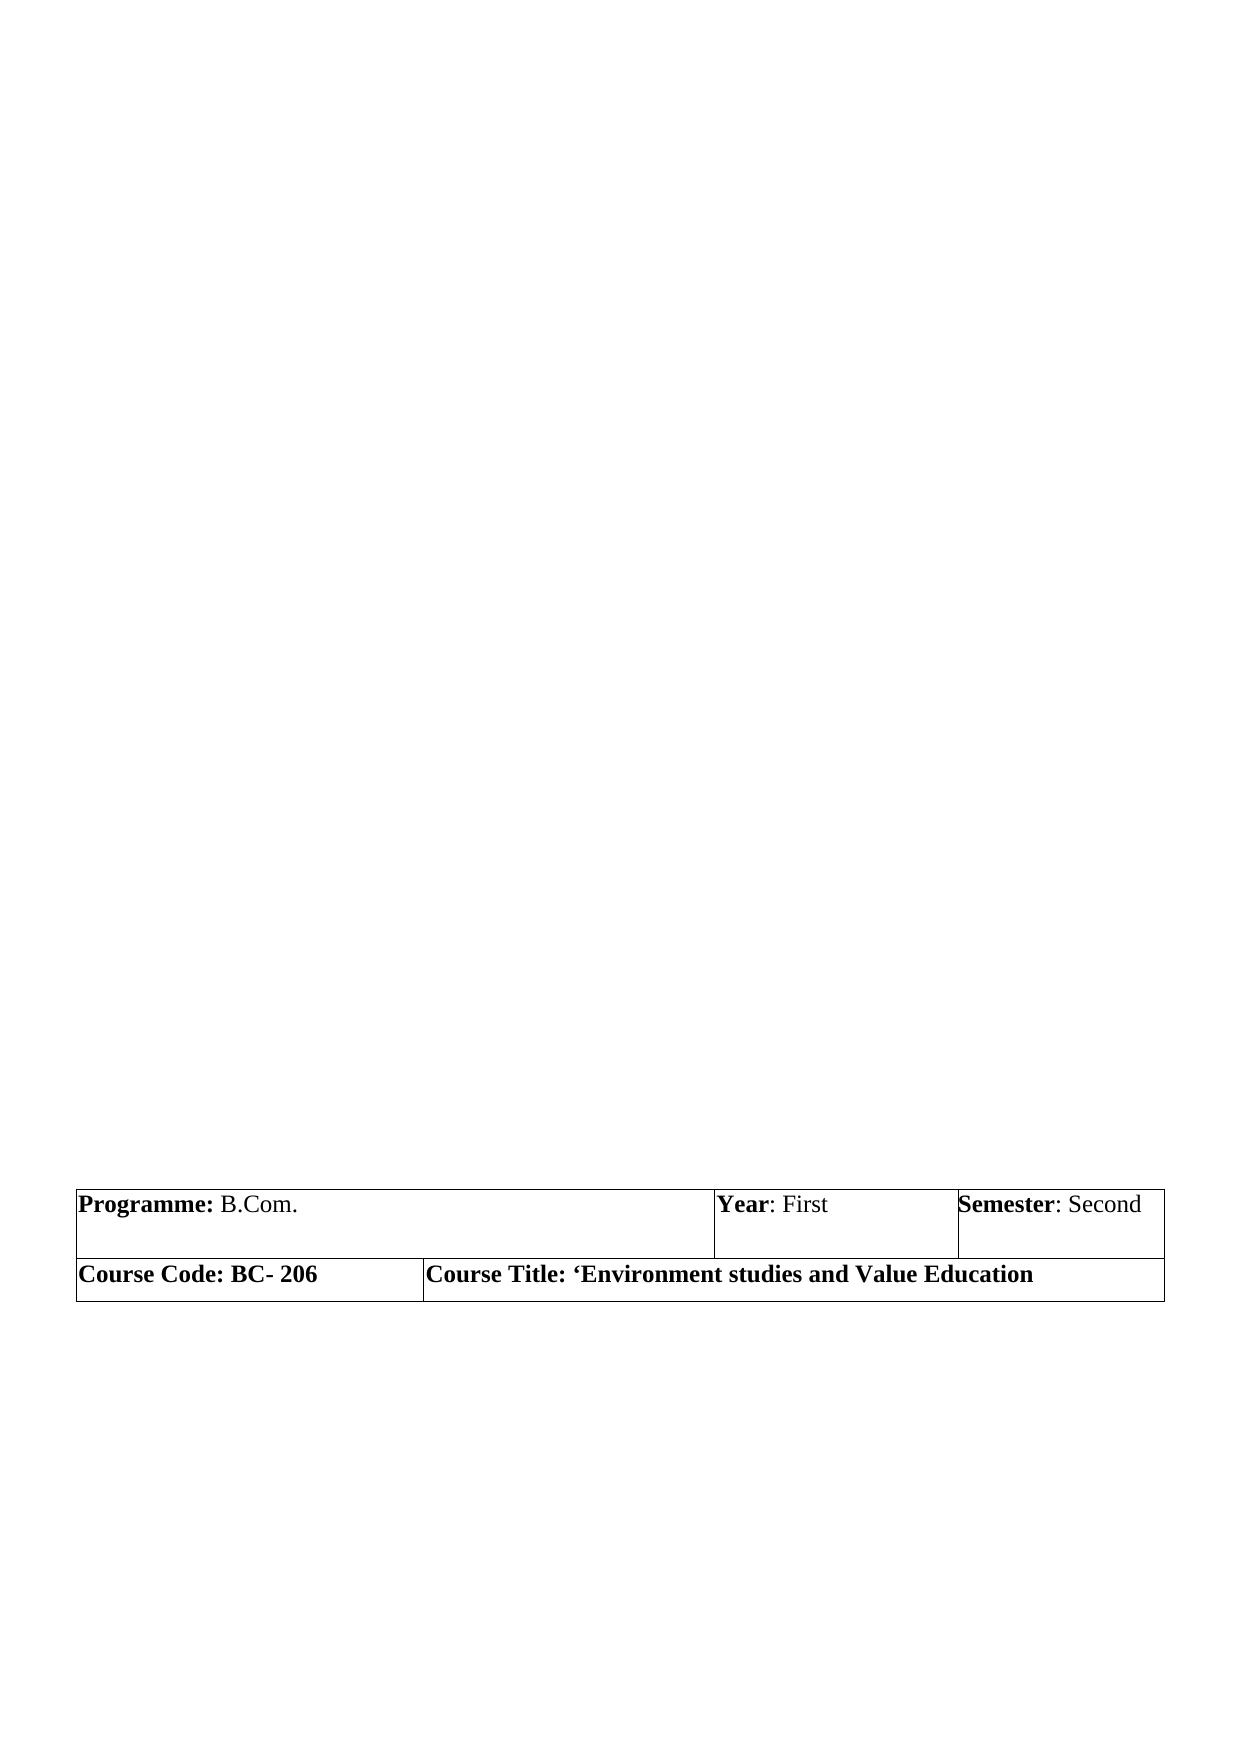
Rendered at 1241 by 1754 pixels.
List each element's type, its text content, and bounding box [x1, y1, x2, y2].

table_header Year: First [715, 1190, 958, 1258]
table_header Semester: Second [959, 1190, 1164, 1258]
table_cell Course Code: BC- 206 [77, 1259, 423, 1301]
table_cell Course Title: ‘Environment studies and Value Education [424, 1259, 1164, 1301]
table_header Programme: B.Com. [77, 1190, 714, 1258]
